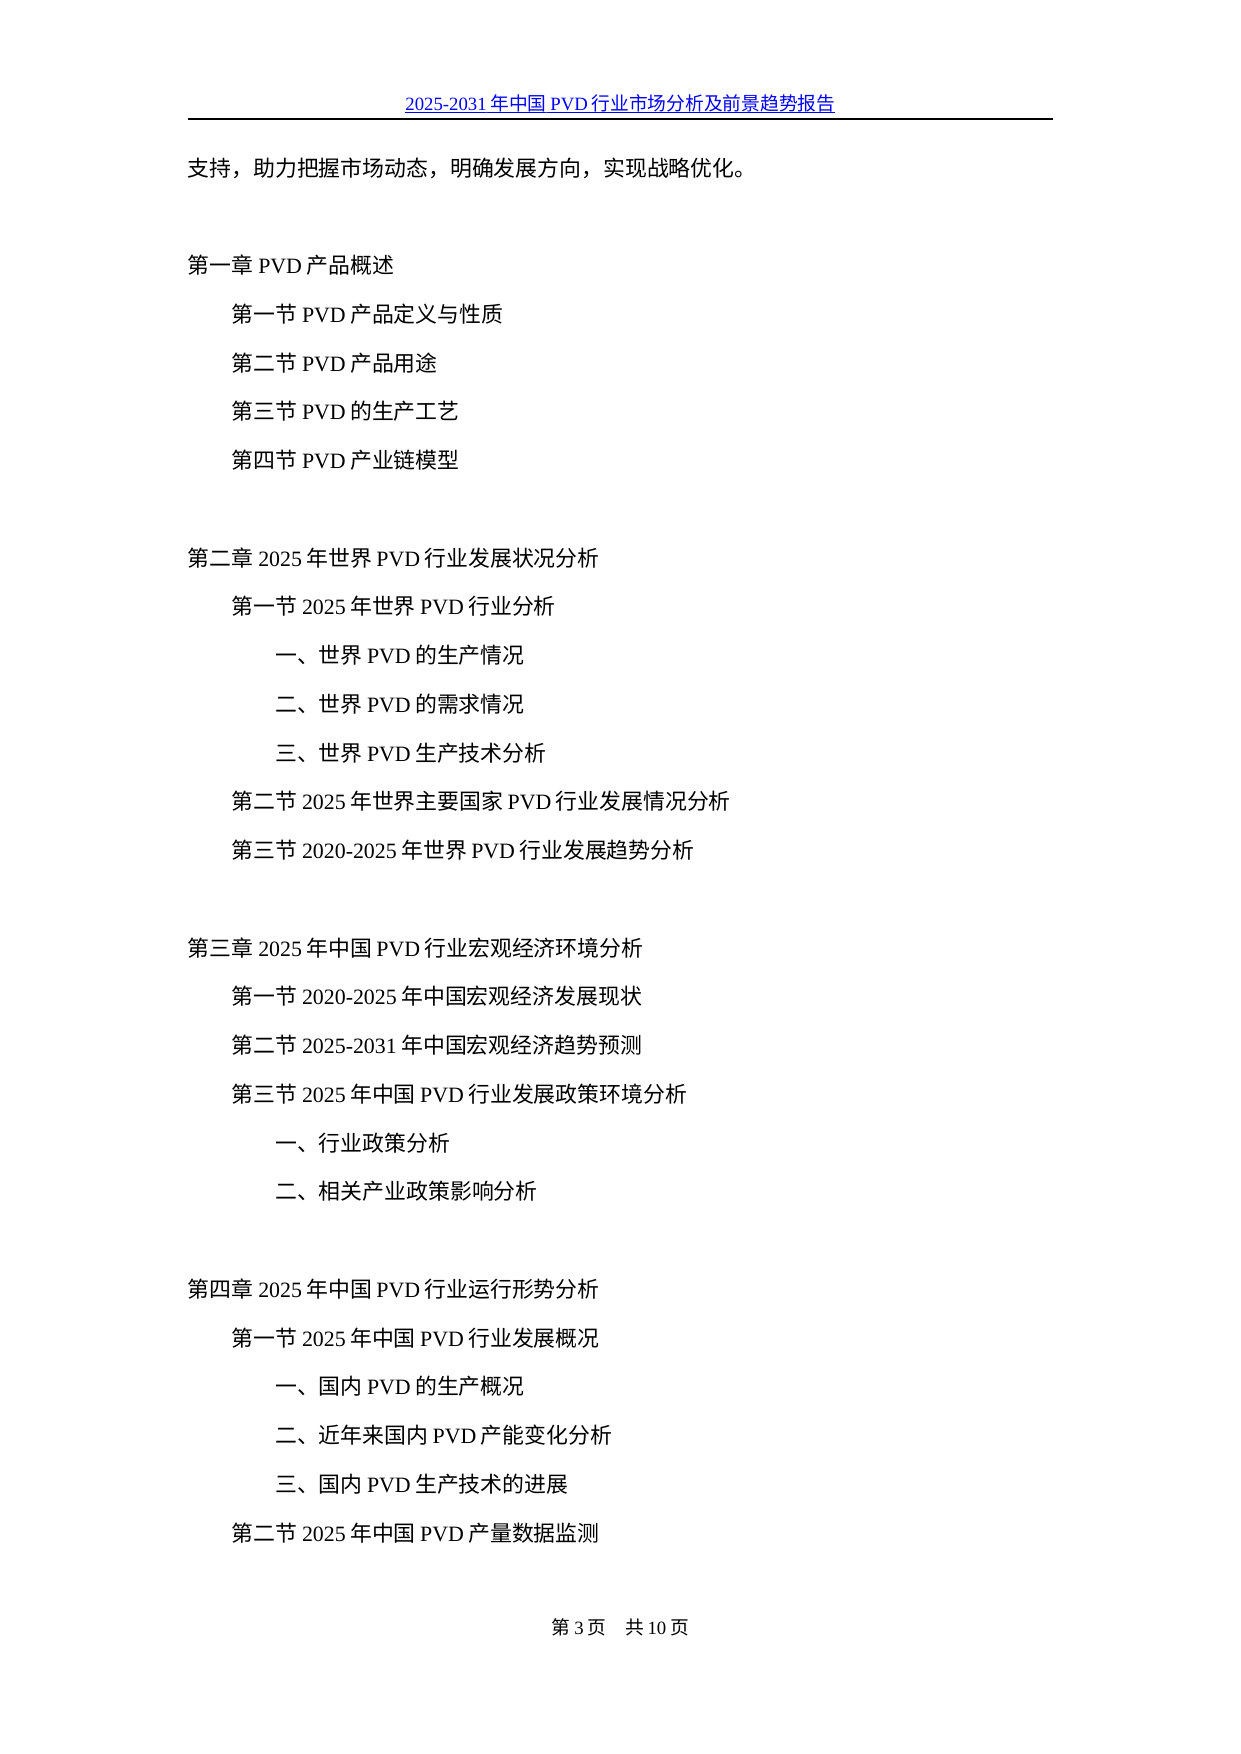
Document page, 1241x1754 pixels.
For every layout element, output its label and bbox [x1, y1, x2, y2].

text [187, 150, 1053, 1548]
